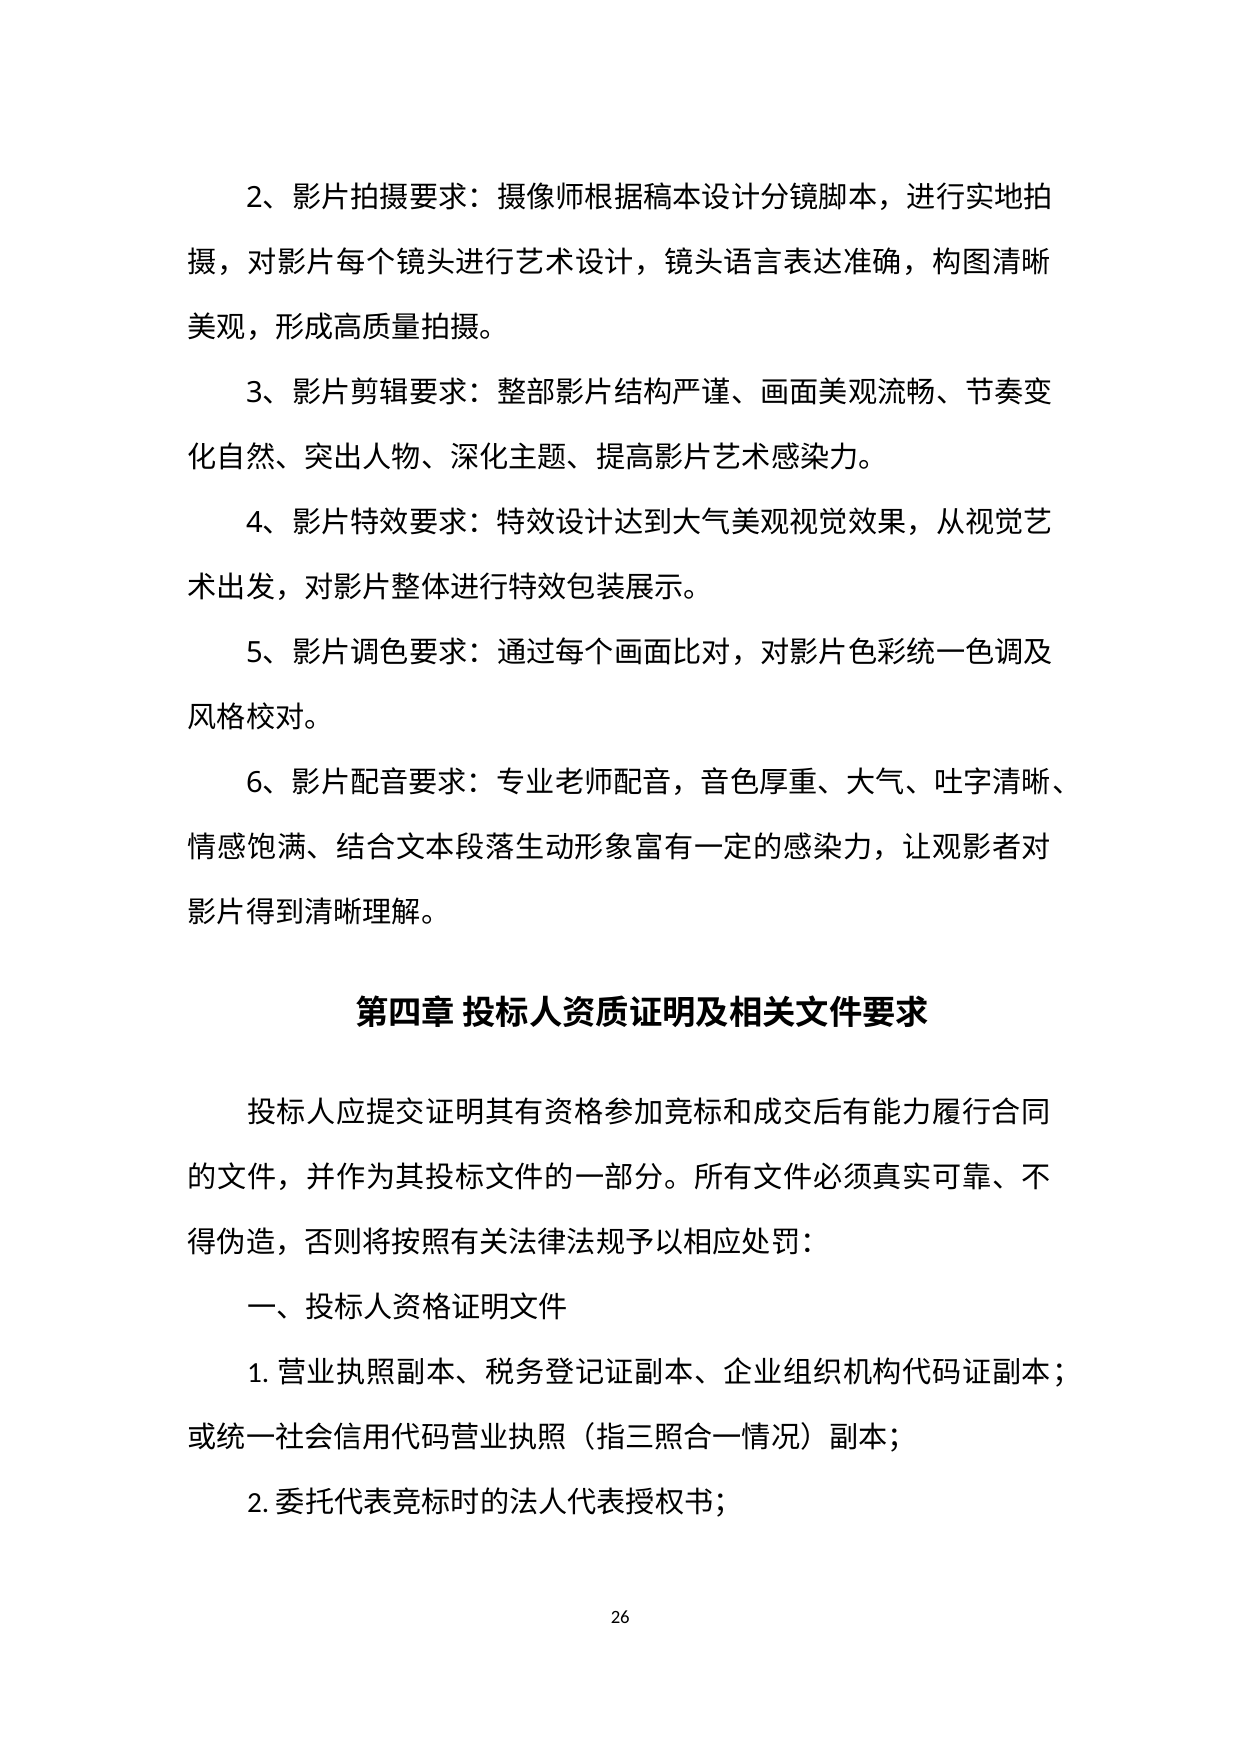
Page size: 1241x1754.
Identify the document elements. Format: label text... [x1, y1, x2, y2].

text 第四章 投标人资质证明及相关文件要求 [187, 977, 1053, 1042]
text 4、影片特效要求：特效设计达到大气美观视觉效果，从视觉艺术出发，对影片整体进行特效包装展示。 [187, 487, 1053, 617]
text 2. 委托代表竞标时的法人代表授权书； [187, 1467, 1053, 1532]
text 投标人应提交证明其有资格参加竞标和成交后有能力履行合同的文件，并作为其投标文件的一部分。所有文件必须真实可靠、不得伪造，否则将按照有关法律法规予以相应处罚： [187, 1077, 1053, 1272]
text 2、影片拍摄要求：摄像师根据稿本设计分镜脚本，进行实地拍摄，对影片每个镜头进行艺术设计，镜头语言表达准确，构图清晰美观，形成高质量拍摄。 [187, 162, 1053, 357]
text 一、投标人资格证明文件 [187, 1272, 1053, 1337]
text 1. 营业执照副本、税务登记证副本、企业组织机构代码证副本；或统一社会信用代码营业执照（指三照合一情况）副本； [187, 1337, 1053, 1467]
text 5、影片调色要求：通过每个画面比对，对影片色彩统一色调及风格校对。 [187, 617, 1053, 747]
text 6、影片配音要求：专业老师配音，音色厚重、大气、吐字清晰、情感饱满、结合文本段落生动形象富有一定的感染力，让观影者对影片得到清晰理解。 [187, 747, 1053, 942]
text 3、影片剪辑要求：整部影片结构严谨、画面美观流畅、节奏变化自然、突出人物、深化主题、提高影片艺术感染力。 [187, 357, 1053, 487]
